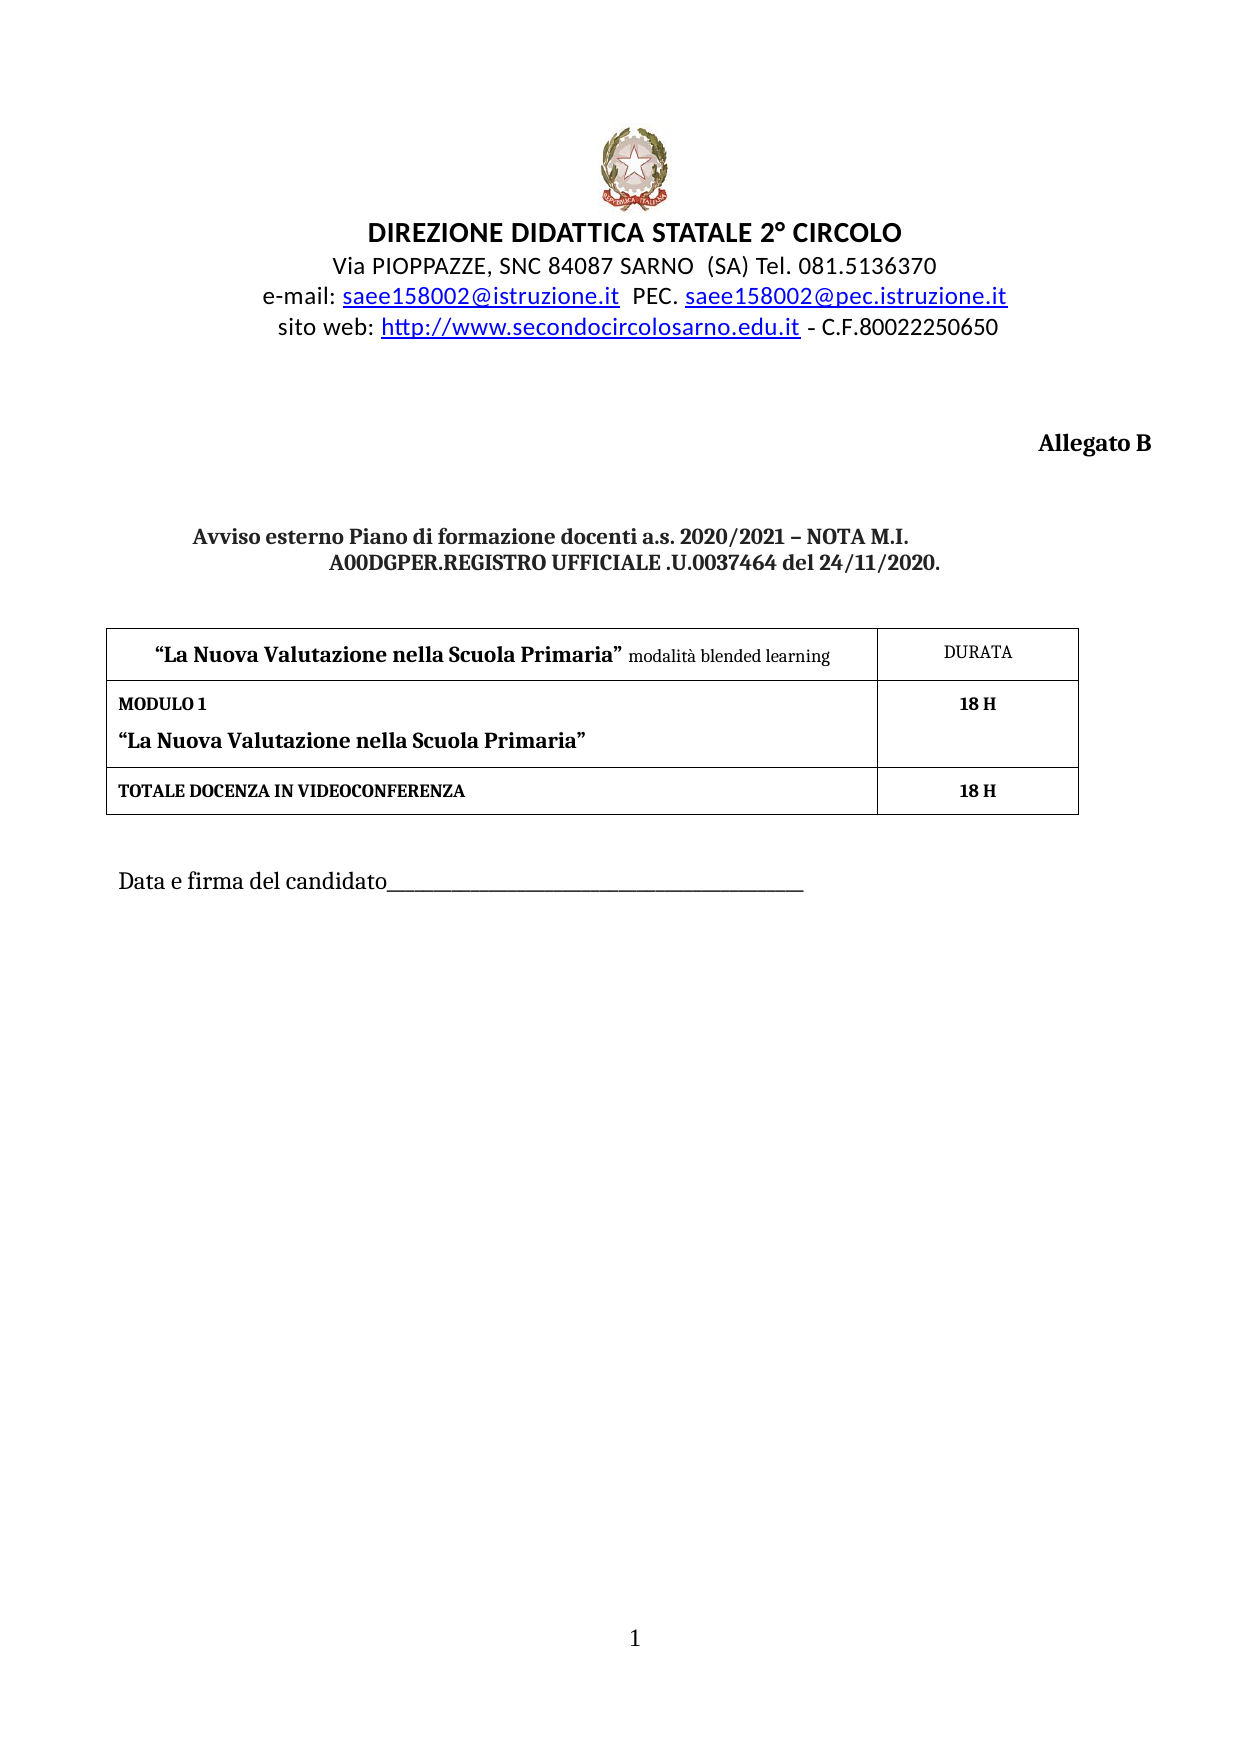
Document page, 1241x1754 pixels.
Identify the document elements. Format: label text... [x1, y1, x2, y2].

text Via PIOPPAZZE, SNC 84087 SARNO (SA) Tel. 081.5136370 [118, 250, 1152, 280]
picture [598, 123, 672, 215]
text Data e firma del candidato_____________________________________________ [118, 867, 1152, 896]
text Allegato B [118, 429, 1152, 458]
table_cell MODULO 1 “La Nuova Valutazione nella Scuola Primaria” [107, 681, 877, 767]
text sito web: http://www.secondocircolosarno.edu.it - C.F.80022250650 [118, 311, 1152, 341]
text e-mail: saee158002@istruzione.it PEC. saee158002@pec.istruzione.it [118, 280, 1152, 311]
table_cell 18 H [878, 768, 1078, 814]
text Avviso esterno Piano di formazione docenti a.s. 2020/2021 – NOTA M.I. A00DGPER.REGISTRO UFFICIALE .U.0037464 del 24/11/2020. [118, 524, 1152, 577]
text DIREZIONE DIDATTICA STATALE 2° CIRCOLO [118, 214, 1152, 250]
table_header “La Nuova Valutazione nella Scuola Primaria” modalità blended learning [107, 629, 877, 680]
table_header DURATA [878, 629, 1078, 680]
table_cell TOTALE DOCENZA IN VIDEOCONFERENZA [107, 768, 877, 814]
table_cell 18 H [878, 681, 1078, 767]
